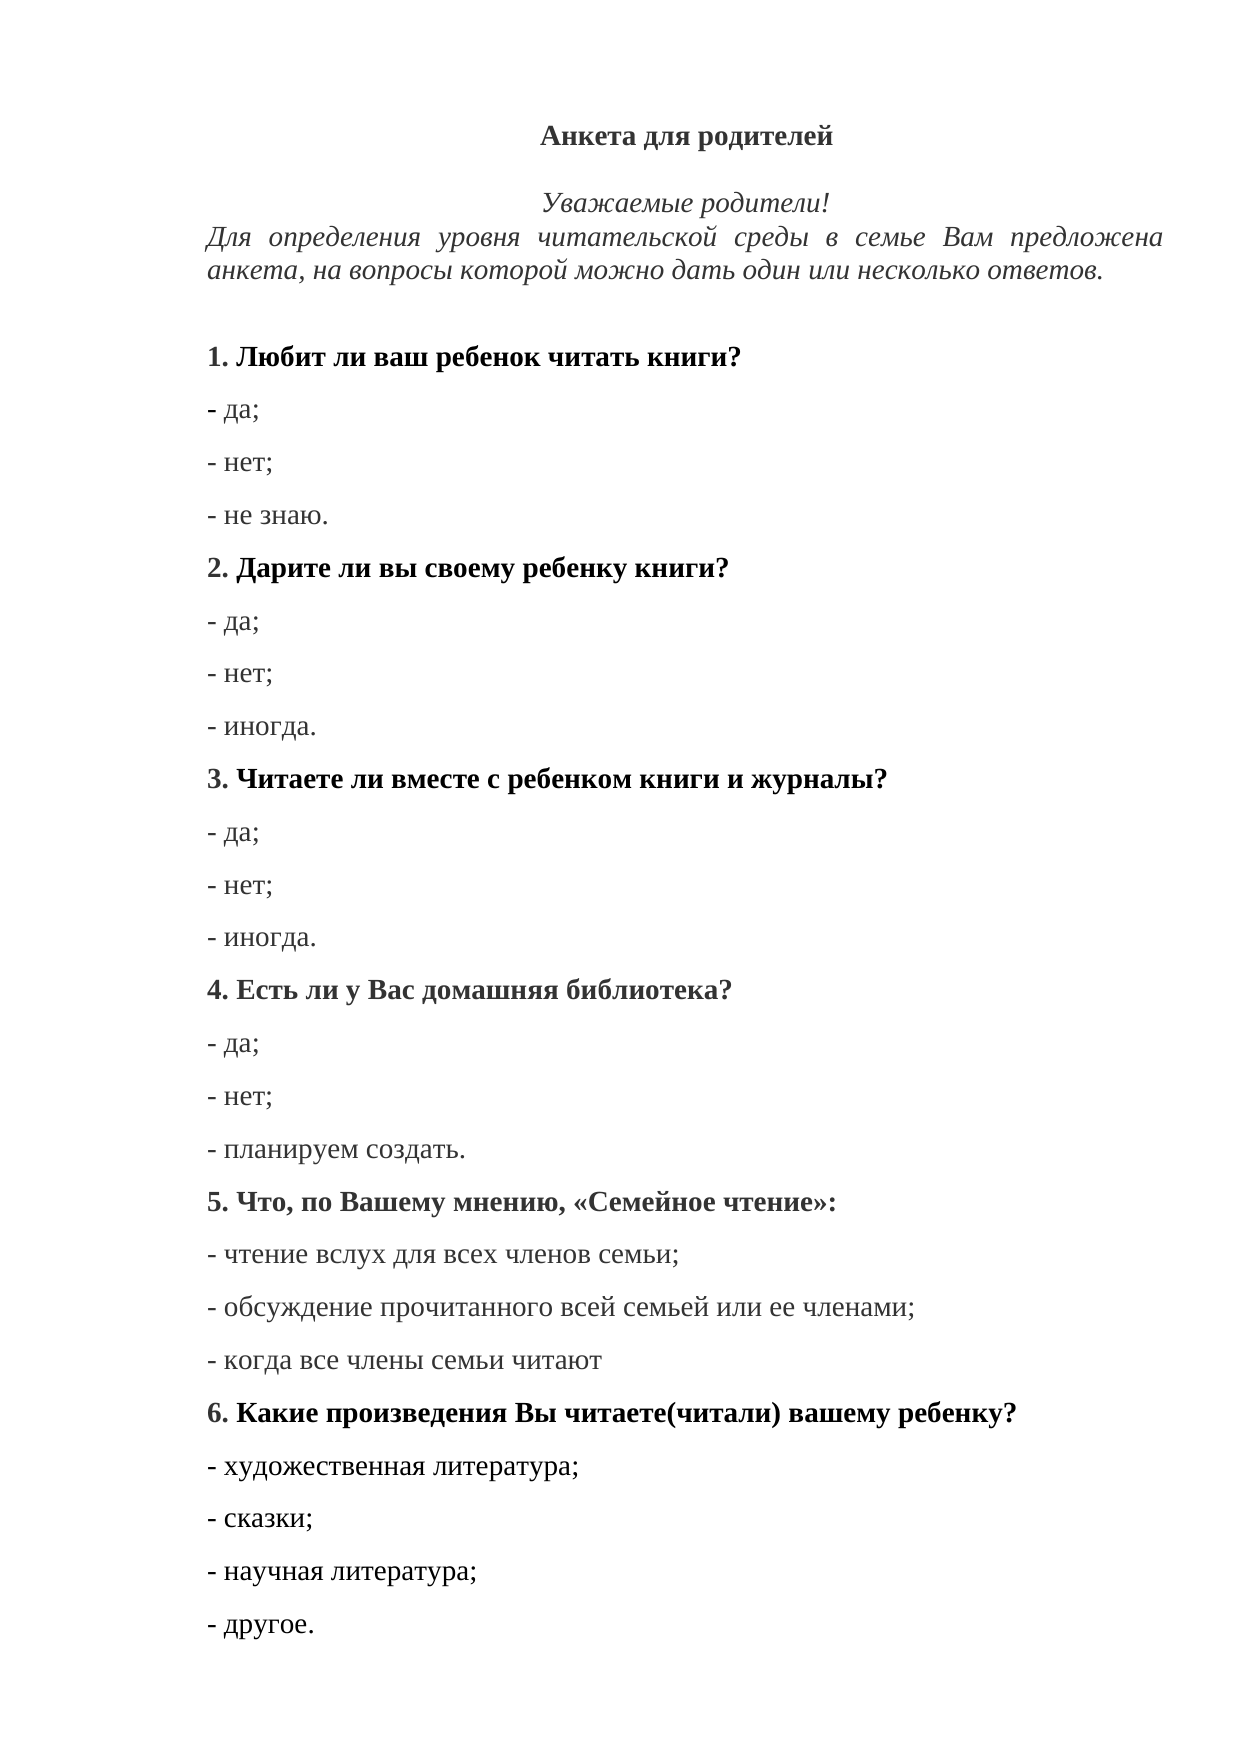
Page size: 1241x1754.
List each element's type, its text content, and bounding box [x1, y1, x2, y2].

text - нет; [207, 867, 1167, 900]
text - художественная литература; [207, 1448, 1167, 1481]
text - когда все члены семьи читают [207, 1342, 1167, 1376]
text 6. Какие произведения Вы читаете(читали) вашему ребенку? [207, 1395, 1167, 1428]
text - чтение вслух для всех членов семьи; [207, 1236, 1167, 1270]
text - нет; [207, 1078, 1167, 1112]
text - да; [207, 814, 1167, 847]
text Уважаемые родители! [207, 185, 1167, 219]
text - сказки; [207, 1501, 1167, 1534]
text - обсуждение прочитанного всей семьей или ее членами; [207, 1289, 1167, 1323]
text - да; [207, 1025, 1167, 1059]
text - нет; [207, 444, 1167, 478]
text - не знаю. [207, 497, 1167, 531]
text - другое. [207, 1606, 1167, 1640]
text - планируем создать. [207, 1131, 1167, 1164]
text - да; [207, 603, 1167, 636]
text 1. Любит ли ваш ребенок читать книги? [207, 339, 1167, 372]
text - научная литература; [207, 1553, 1167, 1587]
text 5. Что, по Вашему мнению, «Семейное чтение»: [207, 1184, 1167, 1217]
text - нет; [207, 656, 1167, 689]
text - иногда. [207, 708, 1167, 742]
text Анкета для родителей [207, 118, 1167, 152]
text - иногда. [207, 919, 1167, 953]
text 2. Дарите ли вы своему ребенку книги? [207, 550, 1167, 583]
text 3. Читаете ли вместе с ребенком книги и журналы? [207, 761, 1167, 795]
text 4. Есть ли у Вас домашняя библиотека? [207, 972, 1167, 1006]
text Для определения уровня читательской среды в семье Вам предложена анкета, на вопросы которой можно дать один или несколько ответов. [207, 219, 1167, 286]
text - да; [207, 391, 1167, 425]
